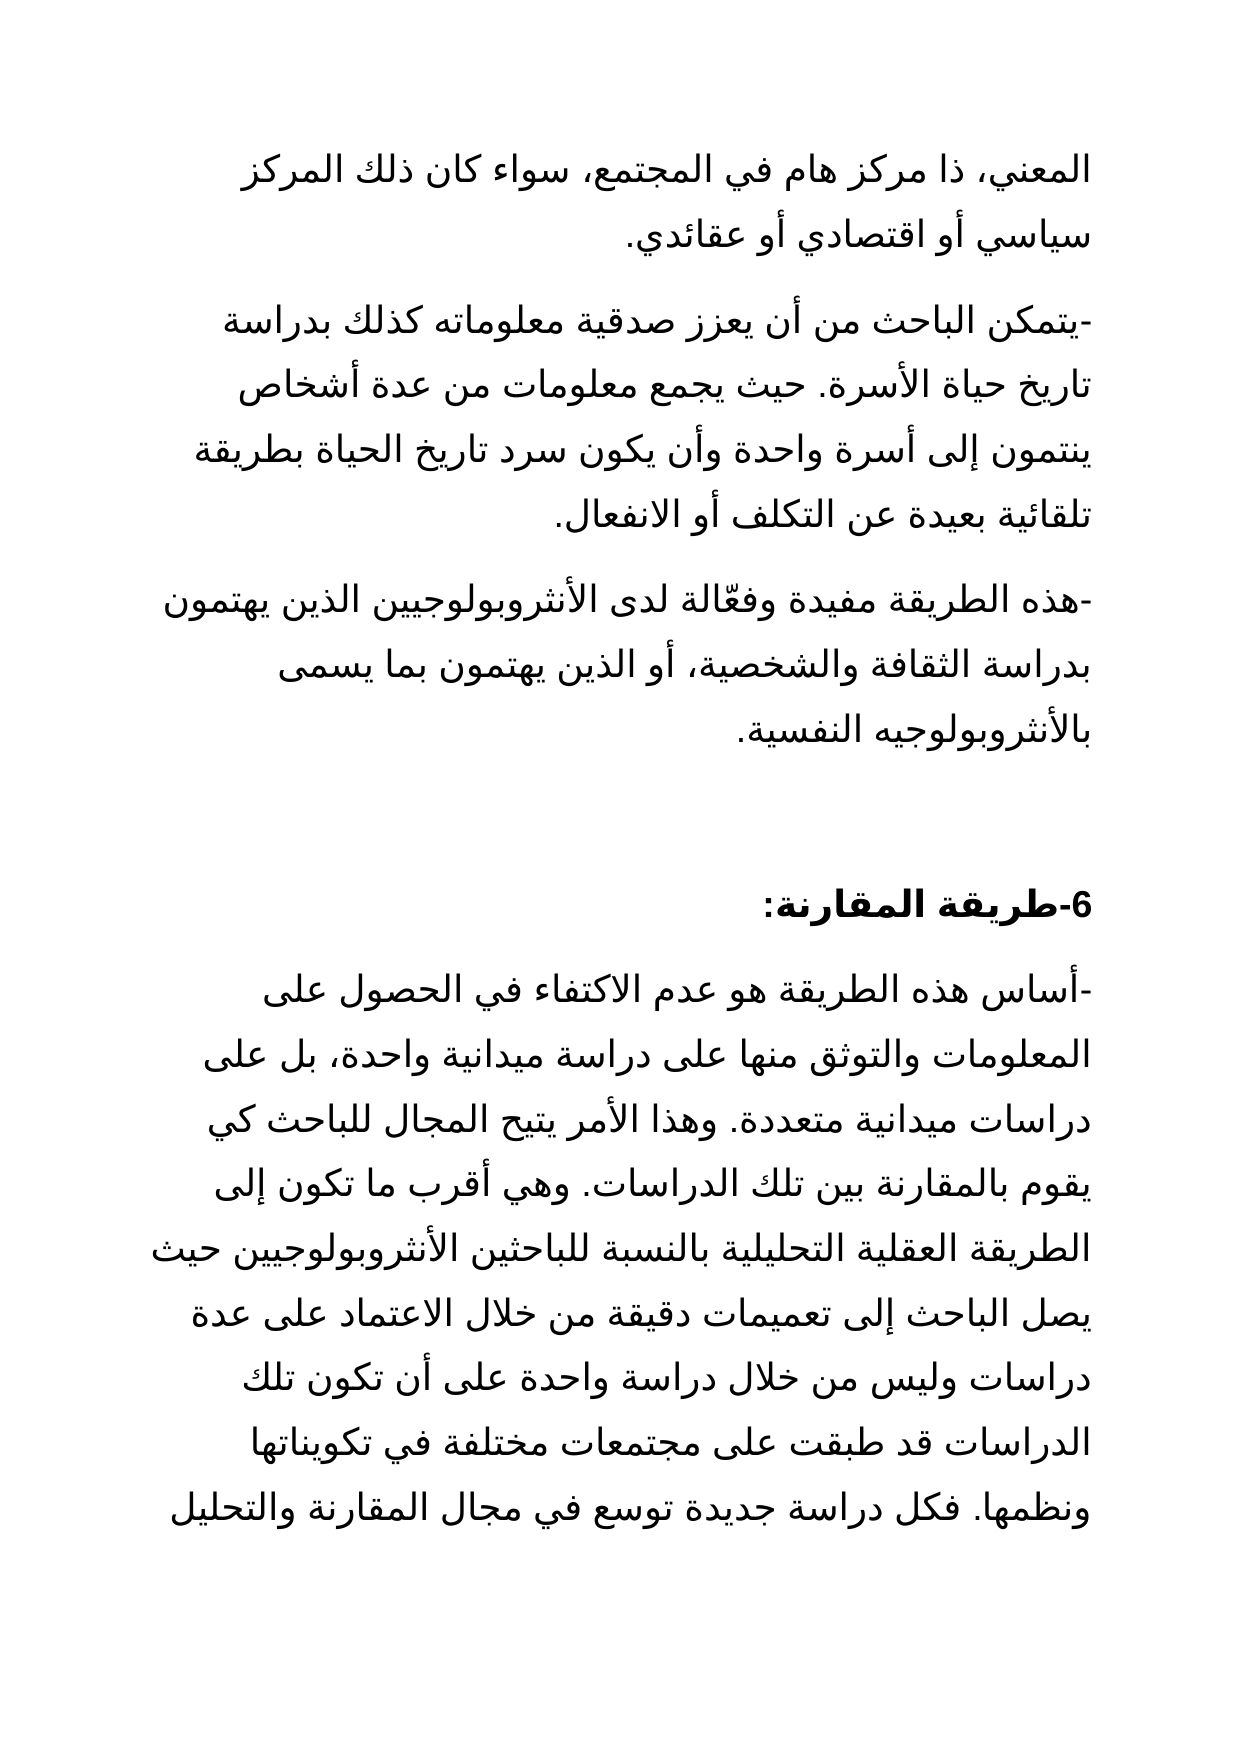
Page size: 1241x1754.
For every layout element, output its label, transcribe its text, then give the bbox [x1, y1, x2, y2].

text 6-طريقة المقارنة: [148, 882, 1093, 925]
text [148, 967, 1093, 1528]
text -يتمكن الباحث من أن يعزز صدقية معلوماته كذلك بدراسة تاريخ حياة الأسرة. حيث يجمع معلومات من عدة أشخاص ينتمون إلى أسرة واحدة وأن يكون سرد تاريخ الحياة بطريقة تلقائية بعيدة عن التكلف أو الانفعال. [148, 298, 1093, 535]
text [148, 148, 1093, 255]
text -هذه الطريقة مفيدة وفعّالة لدى الأنثروبولوجيين الذين يهتمون بدراسة الثقافة والشخصية، أو الذين يهتمون بما يسمى بالأنثروبولوجيه النفسية. [148, 577, 1093, 750]
